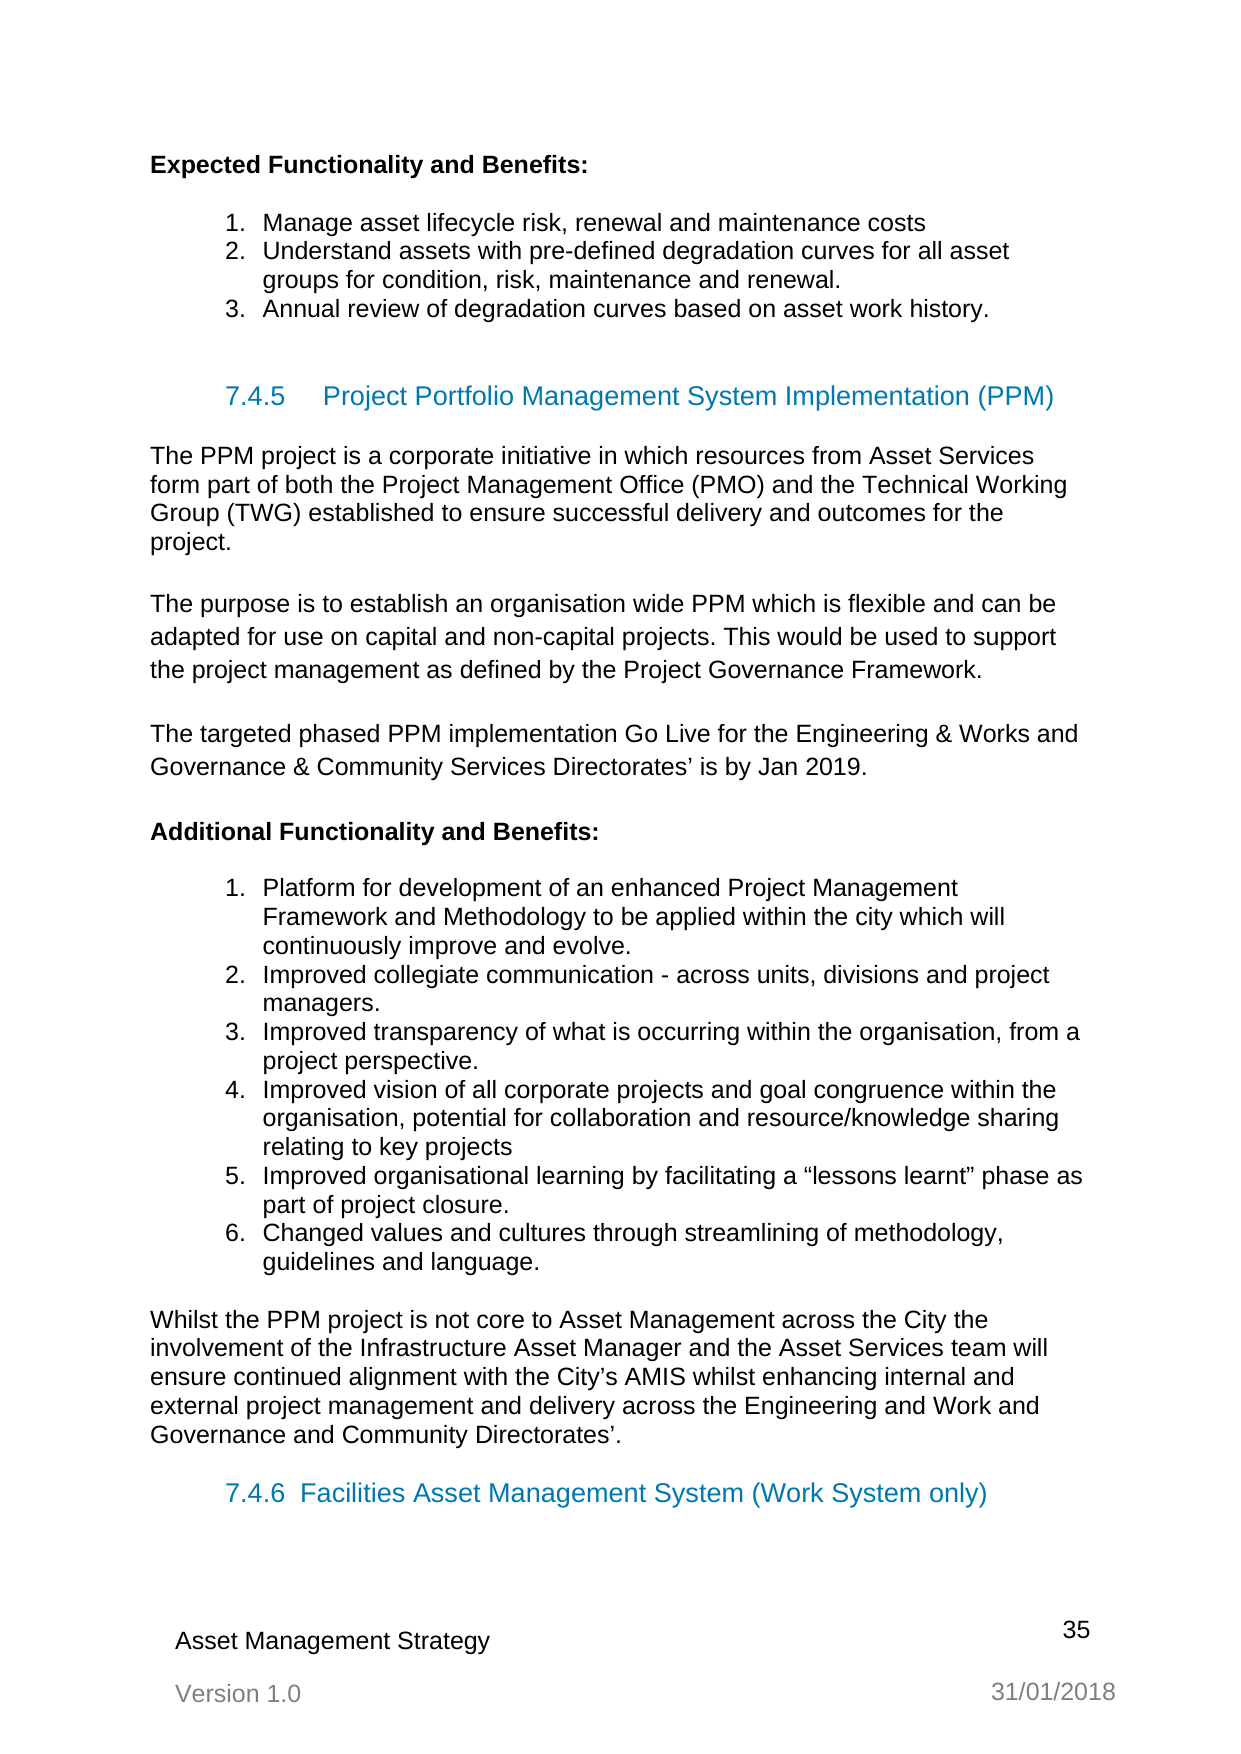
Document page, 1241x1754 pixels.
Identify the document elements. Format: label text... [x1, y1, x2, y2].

text The targeted phased PPM implementation Go Live for the Engineering & Works and Governance & Community Services Directorates’ is by Jan 2019. [150, 719, 1090, 781]
list Understand assets with pre-defined degradation curves for all asset groups for condition, risk, maintenance and renewal. [225, 236, 1090, 294]
list Improved organisational learning by facilitating a “lessons learnt” phase as part of project closure. [225, 1161, 1090, 1218]
list Platform for development of an enhanced Project Management Framework and Methodology to be applied within the city which will continuously improve and evolve. [225, 873, 1090, 959]
text Additional Functionality and Benefits: [150, 817, 1090, 845]
subtitle 7.4.5 Project Portfolio Management System Implementation (PPM) [225, 380, 1090, 411]
list Improved collegiate communication - across units, divisions and project managers. [225, 959, 1090, 1017]
list Annual review of degradation curves based on asset work history. [225, 294, 1090, 322]
list Improved vision of all corporate projects and goal congruence within the organisation, potential for collaboration and resource/knowledge sharing relating to key projects [225, 1074, 1090, 1161]
text Expected Functionality and Benefits: [150, 150, 1090, 207]
list Improved transparency of what is occurring within the organisation, from a project perspective. [225, 1017, 1090, 1074]
subtitle 7..6 Facilities Asset Management System (Work System only) [225, 1477, 1090, 1508]
list Changed values and cultures through streamlining of methodology, guidelines and language. [225, 1218, 1090, 1276]
text The purpose is to establish an organisation wide PPM which is flexible and can be adapted for use on capital and non-capital projects. This would be used to support the project management as defined by the Project Governance Framework. [150, 556, 1090, 684]
text The PPM project is a corporate initiative in which resources from Asset Services form part of both the Project Management Office (PMO) and the Technical Working Group (TWG) established to ensure successful delivery and outcomes for the project. [150, 441, 1090, 556]
text Whilst the PPM project is not core to Asset Management across the City the involvement of the Infrastructure Asset Manager and the Asset Services team will ensure continued alignment with the City’s AMIS whilst enhancing internal and external project management and delivery across the Engineering and Work and Governance and Community Directorates’. [150, 1304, 1090, 1448]
list Manage asset lifecycle risk, renewal and maintenance costs [225, 207, 1090, 236]
